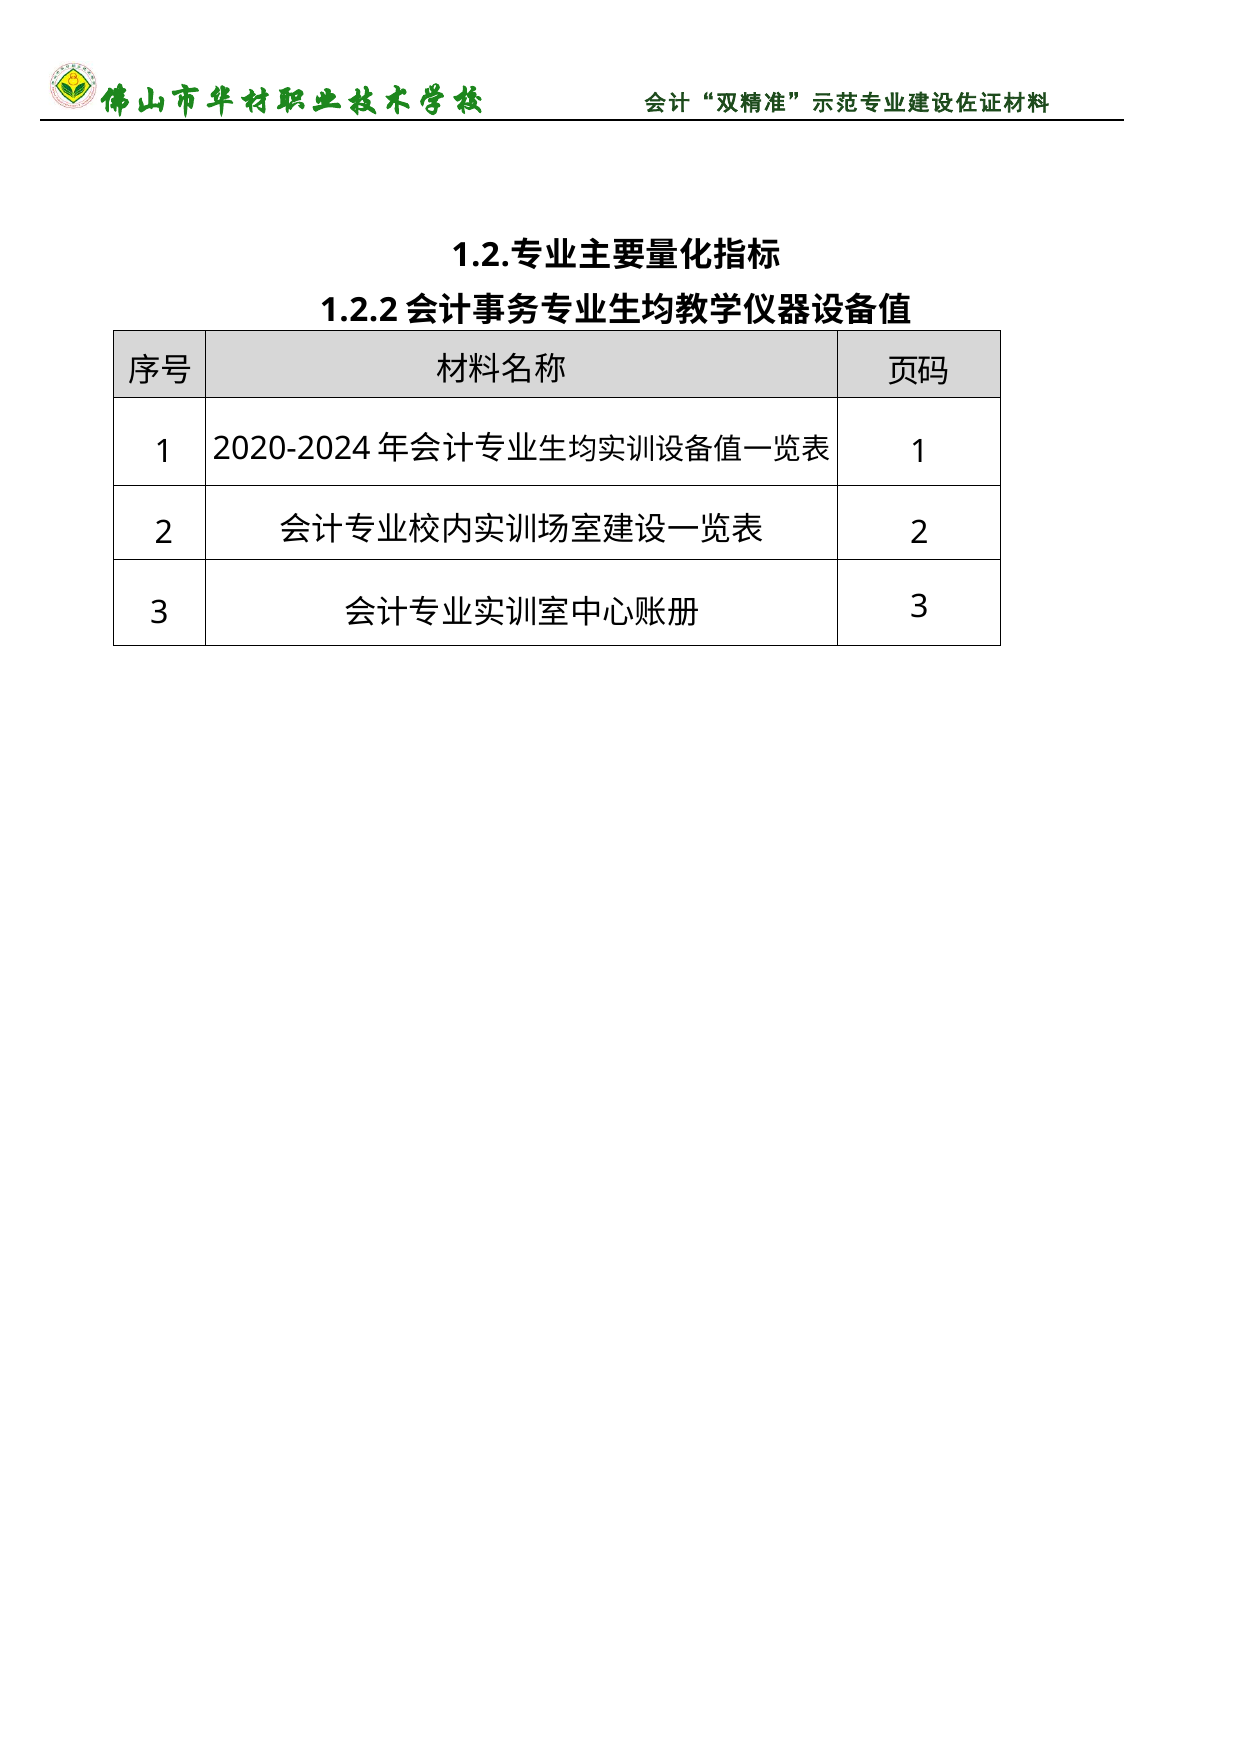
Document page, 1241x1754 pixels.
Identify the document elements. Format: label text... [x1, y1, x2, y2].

table_cell 会计专业实训室中心账册 [206, 560, 837, 645]
table_cell 3 [838, 560, 1000, 645]
table_cell 3 [114, 560, 205, 645]
picture [48, 61, 98, 110]
table_header 页码 [838, 331, 1000, 397]
table_cell 2 [114, 486, 205, 559]
table_cell 1 [838, 398, 1000, 485]
table_header 材料名称 [206, 331, 837, 397]
table_cell 1 [114, 398, 205, 485]
text 1.2.2会计事务专业生均教学仪器设备值 [113, 286, 1118, 330]
table_cell 2020-2024年会计专业生均实训设备值一览表 [206, 398, 837, 485]
text 1.2.专业主要量化指标 [113, 231, 1118, 275]
table_header 序号 [114, 331, 205, 397]
table_cell 会计专业校内实训场室建设一览表 [206, 486, 837, 559]
table_cell 2 [838, 486, 1000, 559]
